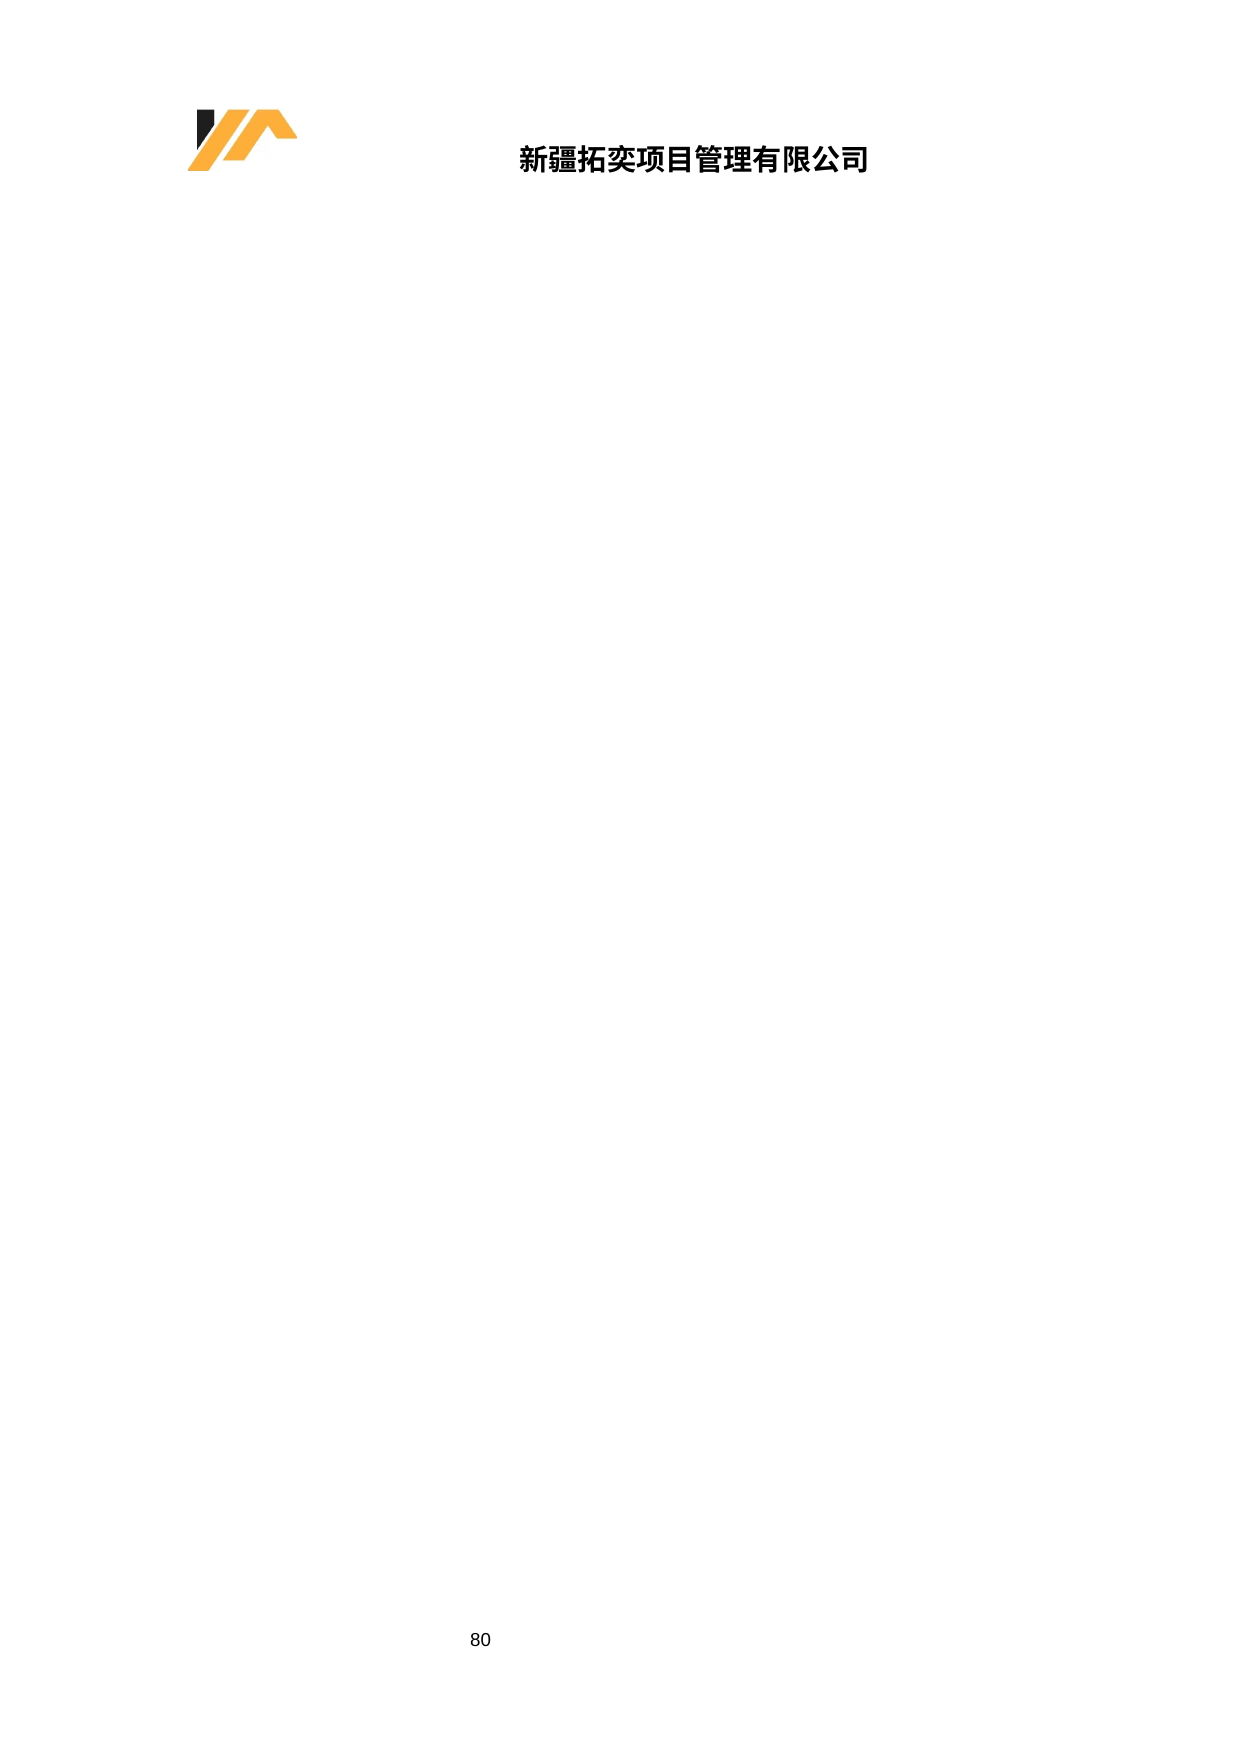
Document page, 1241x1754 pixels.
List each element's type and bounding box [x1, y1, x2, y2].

picture [187, 103, 298, 171]
